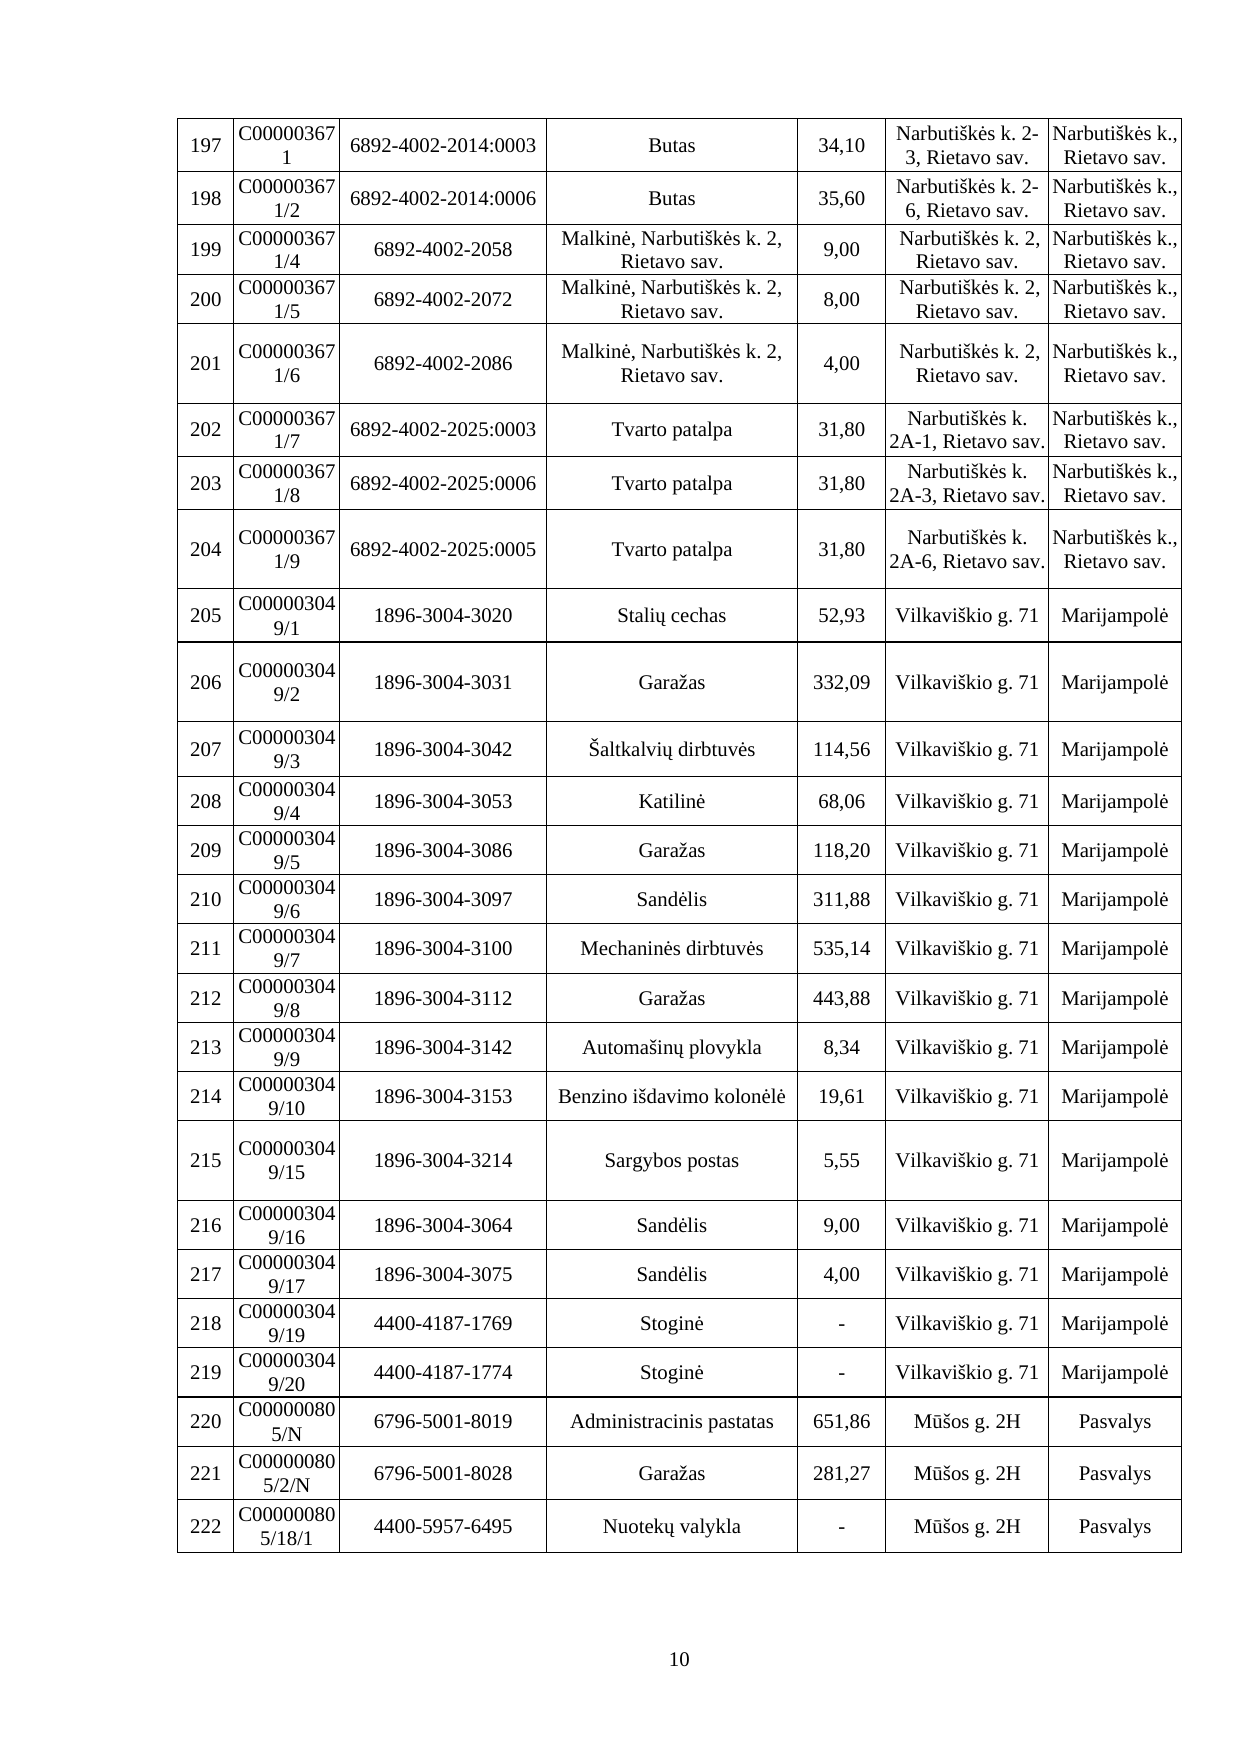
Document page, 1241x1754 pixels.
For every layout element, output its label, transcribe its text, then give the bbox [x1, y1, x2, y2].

table_cell Stoginė [547, 1348, 797, 1396]
table_cell Sandėlis [547, 1201, 797, 1249]
table_cell Marijampolė [1049, 1299, 1181, 1347]
table_cell C000003049/1 [234, 589, 339, 641]
table_cell Narbutiškės k., Rietavo sav. [1049, 457, 1181, 509]
table_cell 5,55 [798, 1121, 885, 1200]
table_cell C000003671/2 [234, 172, 339, 224]
table_cell Vilkaviškio g. 71 [886, 1072, 1048, 1120]
table_cell 311,88 [798, 875, 885, 923]
table_cell C000003049/17 [234, 1250, 339, 1298]
table_cell Narbutiškės k., Rietavo sav. [1049, 404, 1181, 456]
table_cell 6892-4002-2014:0006 [340, 172, 546, 224]
table_cell Marijampolė [1049, 1250, 1181, 1298]
table_cell C000003049/19 [234, 1299, 339, 1347]
table_cell Narbutiškės k. 2A-1, Rietavo sav. [886, 404, 1048, 456]
table_cell 6892-4002-2025:0005 [340, 510, 546, 588]
table_cell 68,06 [798, 777, 885, 825]
table_cell Stoginė [547, 1299, 797, 1347]
table_cell 210 [178, 875, 233, 923]
table_cell 6892-4002-2025:0006 [340, 457, 546, 509]
table_cell 31,80 [798, 404, 885, 456]
table_cell Malkinė, Narbutiškės k. 2, Rietavo sav. [547, 324, 797, 402]
table_cell Marijampolė [1049, 924, 1181, 972]
table_cell 208 [178, 777, 233, 825]
table_cell Marijampolė [1049, 1348, 1181, 1396]
table_cell C000003049/2 [234, 643, 339, 721]
table_cell Butas [547, 172, 797, 224]
table_cell 221 [178, 1447, 233, 1499]
table_cell 1896-3004-3097 [340, 875, 546, 923]
table_cell 1896-3004-3053 [340, 777, 546, 825]
table_cell 1896-3004-3064 [340, 1201, 546, 1249]
table_cell 1896-3004-3112 [340, 974, 546, 1022]
table_cell 6892-4002-2025:0003 [340, 404, 546, 456]
table_cell Narbutiškės k., Rietavo sav. [1049, 510, 1181, 588]
table_cell 1896-3004-3100 [340, 924, 546, 972]
table_cell Marijampolė [1049, 1023, 1181, 1071]
table_cell Tvarto patalpa [547, 457, 797, 509]
table_cell 209 [178, 826, 233, 874]
table_cell - [798, 1500, 885, 1552]
table_cell Pasvalys [1049, 1398, 1181, 1446]
table_cell 6892-4002-2086 [340, 324, 546, 402]
table_cell Vilkaviškio g. 71 [886, 1299, 1048, 1347]
table_cell 211 [178, 924, 233, 972]
table_cell 4400-4187-1774 [340, 1348, 546, 1396]
table_cell 118,20 [798, 826, 885, 874]
table_cell 215 [178, 1121, 233, 1200]
table_cell 1896-3004-3075 [340, 1250, 546, 1298]
table_cell Sargybos postas [547, 1121, 797, 1200]
table_cell Narbutiškės k. 2-3, Rietavo sav. [886, 119, 1048, 171]
table_cell Narbutiškės k., Rietavo sav. [1049, 172, 1181, 224]
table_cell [1049, 119, 1181, 171]
table_cell 651,86 [798, 1398, 885, 1446]
table_cell Narbutiškės k., Rietavo sav. [1049, 275, 1181, 323]
table_cell Vilkaviškio g. 71 [886, 1250, 1048, 1298]
table_cell Marijampolė [1049, 1072, 1181, 1120]
table_cell Malkinė, Narbutiškės k. 2, Rietavo sav. [547, 225, 797, 273]
table_cell 203 [178, 457, 233, 509]
table_cell Butas [547, 119, 797, 171]
table_cell Vilkaviškio g. 71 [886, 875, 1048, 923]
table_cell 4,00 [798, 324, 885, 402]
table_cell 199 [178, 225, 233, 273]
table_cell C000003049/5 [234, 826, 339, 874]
table_cell Garažas [547, 974, 797, 1022]
table_cell Pasvalys [1049, 1500, 1181, 1552]
table_cell Garažas [547, 643, 797, 721]
table_cell C000003049/6 [234, 875, 339, 923]
table_cell Marijampolė [1049, 777, 1181, 825]
table_cell Vilkaviškio g. 71 [886, 1201, 1048, 1249]
table_cell 4400-5957-6495 [340, 1500, 546, 1552]
table_cell 31,80 [798, 510, 885, 588]
table_cell 218 [178, 1299, 233, 1347]
table_cell Narbutiškės k. 2, Rietavo sav. [886, 275, 1048, 323]
table_cell C000003049/20 [234, 1348, 339, 1396]
table_cell Tvarto patalpa [547, 510, 797, 588]
table_cell Sandėlis [547, 1250, 797, 1298]
table_cell 4,00 [798, 1250, 885, 1298]
table_cell Administracinis pastatas [547, 1398, 797, 1446]
table_cell Marijampolė [1049, 643, 1181, 721]
table_cell 200 [178, 275, 233, 323]
table_cell 6892-4002-2014:0003 [340, 119, 546, 171]
table_cell Marijampolė [1049, 826, 1181, 874]
table_cell 443,88 [798, 974, 885, 1022]
table_cell 1896-3004-3142 [340, 1023, 546, 1071]
table_cell Marijampolė [1049, 1201, 1181, 1249]
table_cell 222 [178, 1500, 233, 1552]
table_cell Vilkaviškio g. 71 [886, 1023, 1048, 1071]
table_cell 8,00 [798, 275, 885, 323]
table_cell Mūšos g. 2H [886, 1447, 1048, 1499]
table_cell C000000805/18/1 [234, 1500, 339, 1552]
table_cell Garažas [547, 826, 797, 874]
table_cell 1896-3004-3031 [340, 643, 546, 721]
table_cell 220 [178, 1398, 233, 1446]
table_cell Vilkaviškio g. 71 [886, 643, 1048, 721]
table_cell Narbutiškės k. 2, Rietavo sav. [886, 324, 1048, 402]
table_cell 198 [178, 172, 233, 224]
table_cell 202 [178, 404, 233, 456]
table_cell 207 [178, 722, 233, 776]
table_cell - [798, 1348, 885, 1396]
table_cell Vilkaviškio g. 71 [886, 1348, 1048, 1396]
table_cell C000000805/N [234, 1398, 339, 1446]
table_cell 114,56 [798, 722, 885, 776]
table_cell Vilkaviškio g. 71 [886, 974, 1048, 1022]
table_cell 212 [178, 974, 233, 1022]
table_cell 1896-3004-3214 [340, 1121, 546, 1200]
table_cell 34,10 [798, 119, 885, 171]
table_cell Marijampolė [1049, 1121, 1181, 1200]
table_cell Mūšos g. 2H [886, 1500, 1048, 1552]
table_cell Šaltkalvių dirbtuvės [547, 722, 797, 776]
table_cell 6892-4002-2058 [340, 225, 546, 273]
table_cell C000003671/6 [234, 324, 339, 402]
table_cell C000000805/2/N [234, 1447, 339, 1499]
table_cell Katilinė [547, 777, 797, 825]
table_cell - [798, 1299, 885, 1347]
table_cell C000003671/9 [234, 510, 339, 588]
table_cell 1896-3004-3086 [340, 826, 546, 874]
table_cell Pasvalys [1049, 1447, 1181, 1499]
table_cell 1896-3004-3042 [340, 722, 546, 776]
table_cell Narbutiškės k. 2-6, Rietavo sav. [886, 172, 1048, 224]
table_cell Stalių cechas [547, 589, 797, 641]
table_cell 281,27 [798, 1447, 885, 1499]
table_cell C000003671/8 [234, 457, 339, 509]
table_cell C000003671/7 [234, 404, 339, 456]
table_cell 201 [178, 324, 233, 402]
table_cell C000003049/8 [234, 974, 339, 1022]
table_cell Benzino išdavimo kolonėlė [547, 1072, 797, 1120]
table_cell C000003049/9 [234, 1023, 339, 1071]
table_cell Mūšos g. 2H [886, 1398, 1048, 1446]
table_cell 214 [178, 1072, 233, 1120]
table_cell 1896-3004-3153 [340, 1072, 546, 1120]
table_cell Narbutiškės k., Rietavo sav. [1049, 225, 1181, 273]
table_cell Narbutiškės k. 2, Rietavo sav. [886, 225, 1048, 273]
table_cell Narbutiškės k. 2A-3, Rietavo sav. [886, 457, 1048, 509]
table_cell C000003671 [234, 119, 339, 171]
table_cell 52,93 [798, 589, 885, 641]
table_cell 8,34 [798, 1023, 885, 1071]
table_cell C000003049/16 [234, 1201, 339, 1249]
table_cell 6796-5001-8019 [340, 1398, 546, 1446]
table_cell 35,60 [798, 172, 885, 224]
table_cell Vilkaviškio g. 71 [886, 722, 1048, 776]
table_cell 206 [178, 643, 233, 721]
table_cell C000003671/4 [234, 225, 339, 273]
table_cell Sandėlis [547, 875, 797, 923]
table_cell Vilkaviškio g. 71 [886, 924, 1048, 972]
table_cell Vilkaviškio g. 71 [886, 826, 1048, 874]
table_cell C000003049/15 [234, 1121, 339, 1200]
table_cell 1896-3004-3020 [340, 589, 546, 641]
table_cell Garažas [547, 1447, 797, 1499]
table_cell 205 [178, 589, 233, 641]
table_cell 219 [178, 1348, 233, 1396]
table_cell Marijampolė [1049, 722, 1181, 776]
table_cell Automašinų plovykla [547, 1023, 797, 1071]
table_cell 9,00 [798, 1201, 885, 1249]
table_cell 4400-4187-1769 [340, 1299, 546, 1347]
table_cell 6796-5001-8028 [340, 1447, 546, 1499]
table_cell Vilkaviškio g. 71 [886, 777, 1048, 825]
table_cell C000003049/3 [234, 722, 339, 776]
table_cell 535,14 [798, 924, 885, 972]
table_cell 216 [178, 1201, 233, 1249]
table_cell Vilkaviškio g. 71 [886, 589, 1048, 641]
table_cell 213 [178, 1023, 233, 1071]
table_cell C000003049/7 [234, 924, 339, 972]
table_cell 19,61 [798, 1072, 885, 1120]
table_cell 217 [178, 1250, 233, 1298]
table_cell Mechaninės dirbtuvės [547, 924, 797, 972]
table_cell C000003671/5 [234, 275, 339, 323]
table_cell 197 [178, 119, 233, 171]
table_cell 9,00 [798, 225, 885, 273]
table_cell C000003049/4 [234, 777, 339, 825]
table_cell 6892-4002-2072 [340, 275, 546, 323]
table_cell Narbutiškės k. 2A-6, Rietavo sav. [886, 510, 1048, 588]
table_cell Vilkaviškio g. 71 [886, 1121, 1048, 1200]
table_cell 332,09 [798, 643, 885, 721]
table_cell Nuotekų valykla [547, 1500, 797, 1552]
table_cell Tvarto patalpa [547, 404, 797, 456]
table_cell Narbutiškės k., Rietavo sav. [1049, 324, 1181, 402]
table_cell Malkinė, Narbutiškės k. 2, Rietavo sav. [547, 275, 797, 323]
table_cell Marijampolė [1049, 974, 1181, 1022]
table_cell C000003049/10 [234, 1072, 339, 1120]
table_cell Marijampolė [1049, 589, 1181, 641]
table_cell 204 [178, 510, 233, 588]
table_cell Marijampolė [1049, 875, 1181, 923]
table_cell 31,80 [798, 457, 885, 509]
